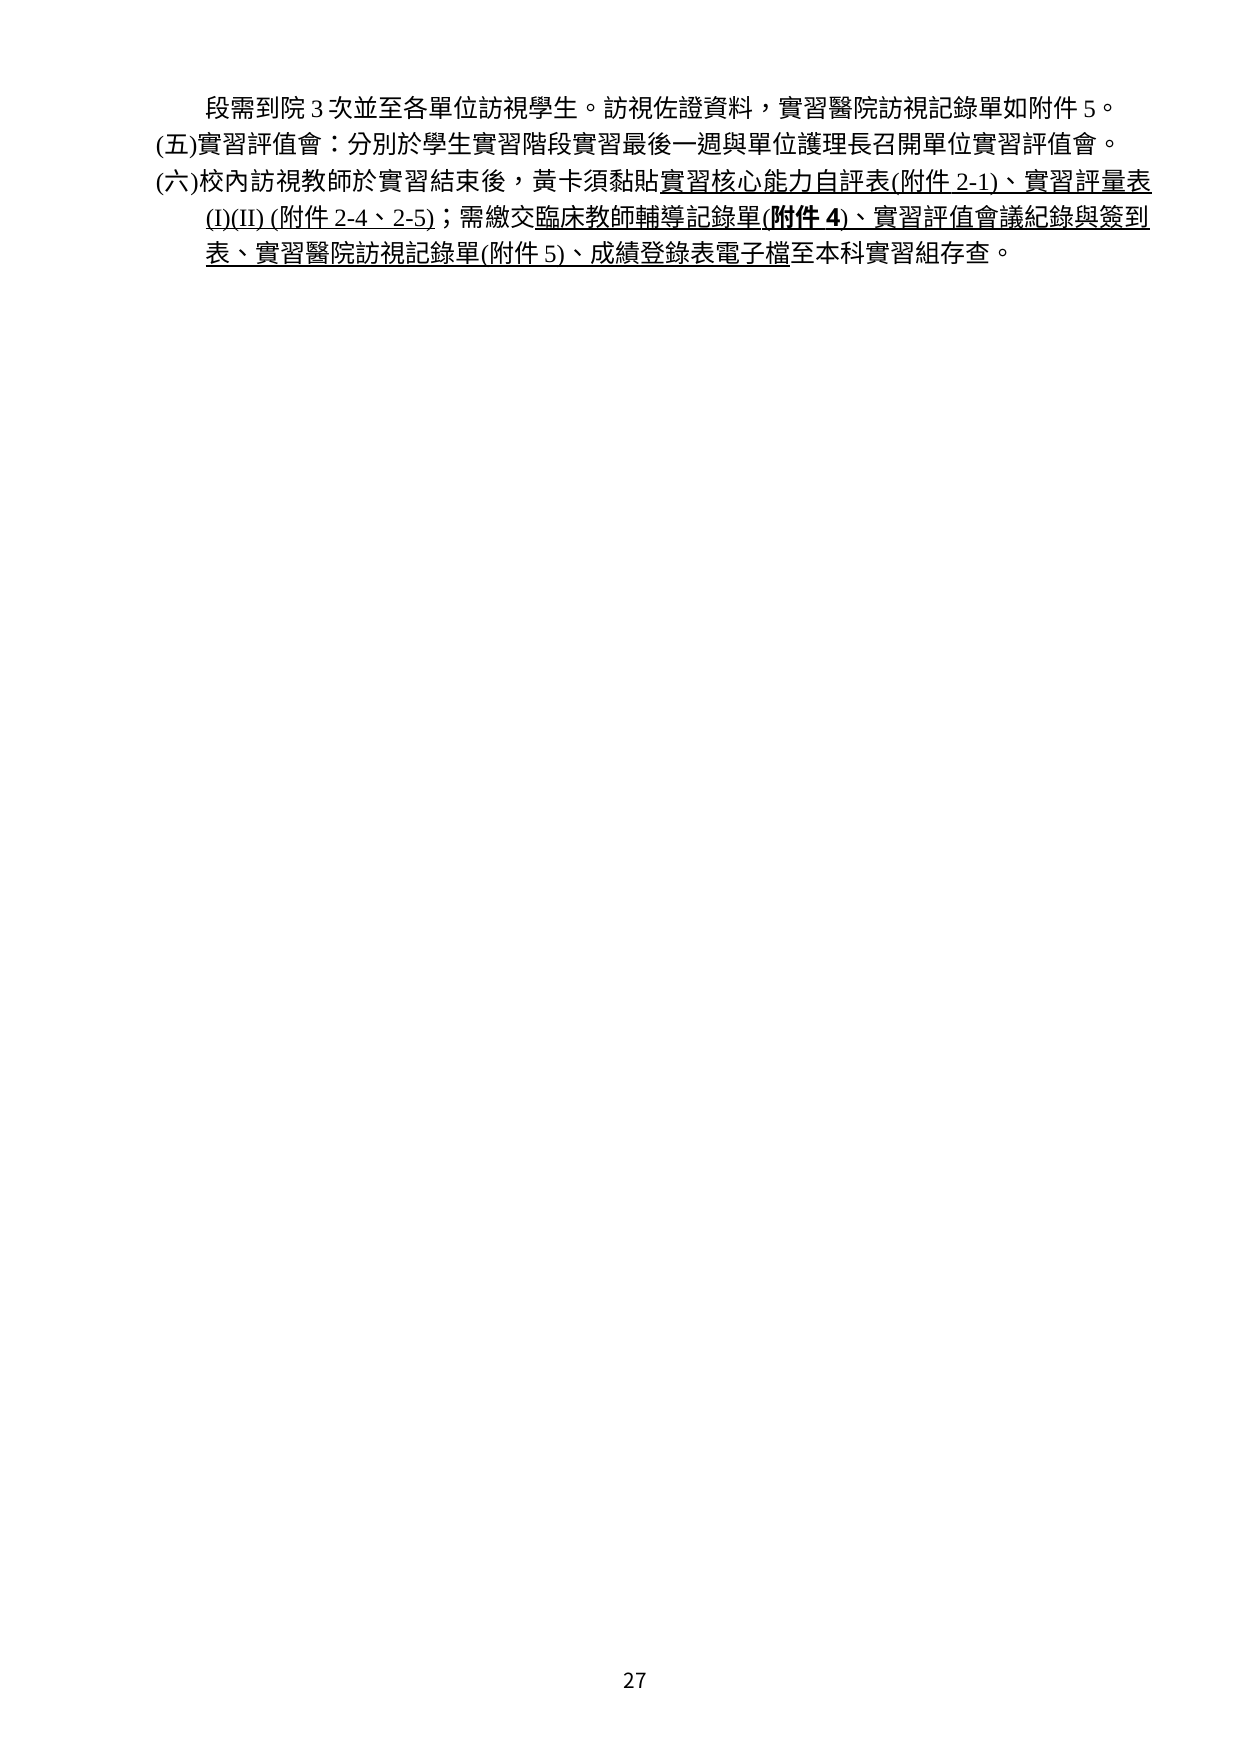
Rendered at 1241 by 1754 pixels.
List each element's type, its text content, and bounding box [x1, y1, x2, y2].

text (六)校內訪視教師於實習結束後，黃卡須黏貼實習核心能力自評表(附件2-1)、實習評量表(I)(II) (附件2-4、2-5)；需繳交臨床教師輔導記錄單(附件4)、實習評值會議紀錄與簽到表、實習醫院訪視記錄單(附件5)、成績登錄表電子檔至本科實習組存查。 [156, 161, 1152, 270]
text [156, 89, 1152, 125]
text (五)實習評值會：分別於學生實習階段實習最後一週與單位護理長召開單位實習評值會。 [156, 125, 1152, 161]
